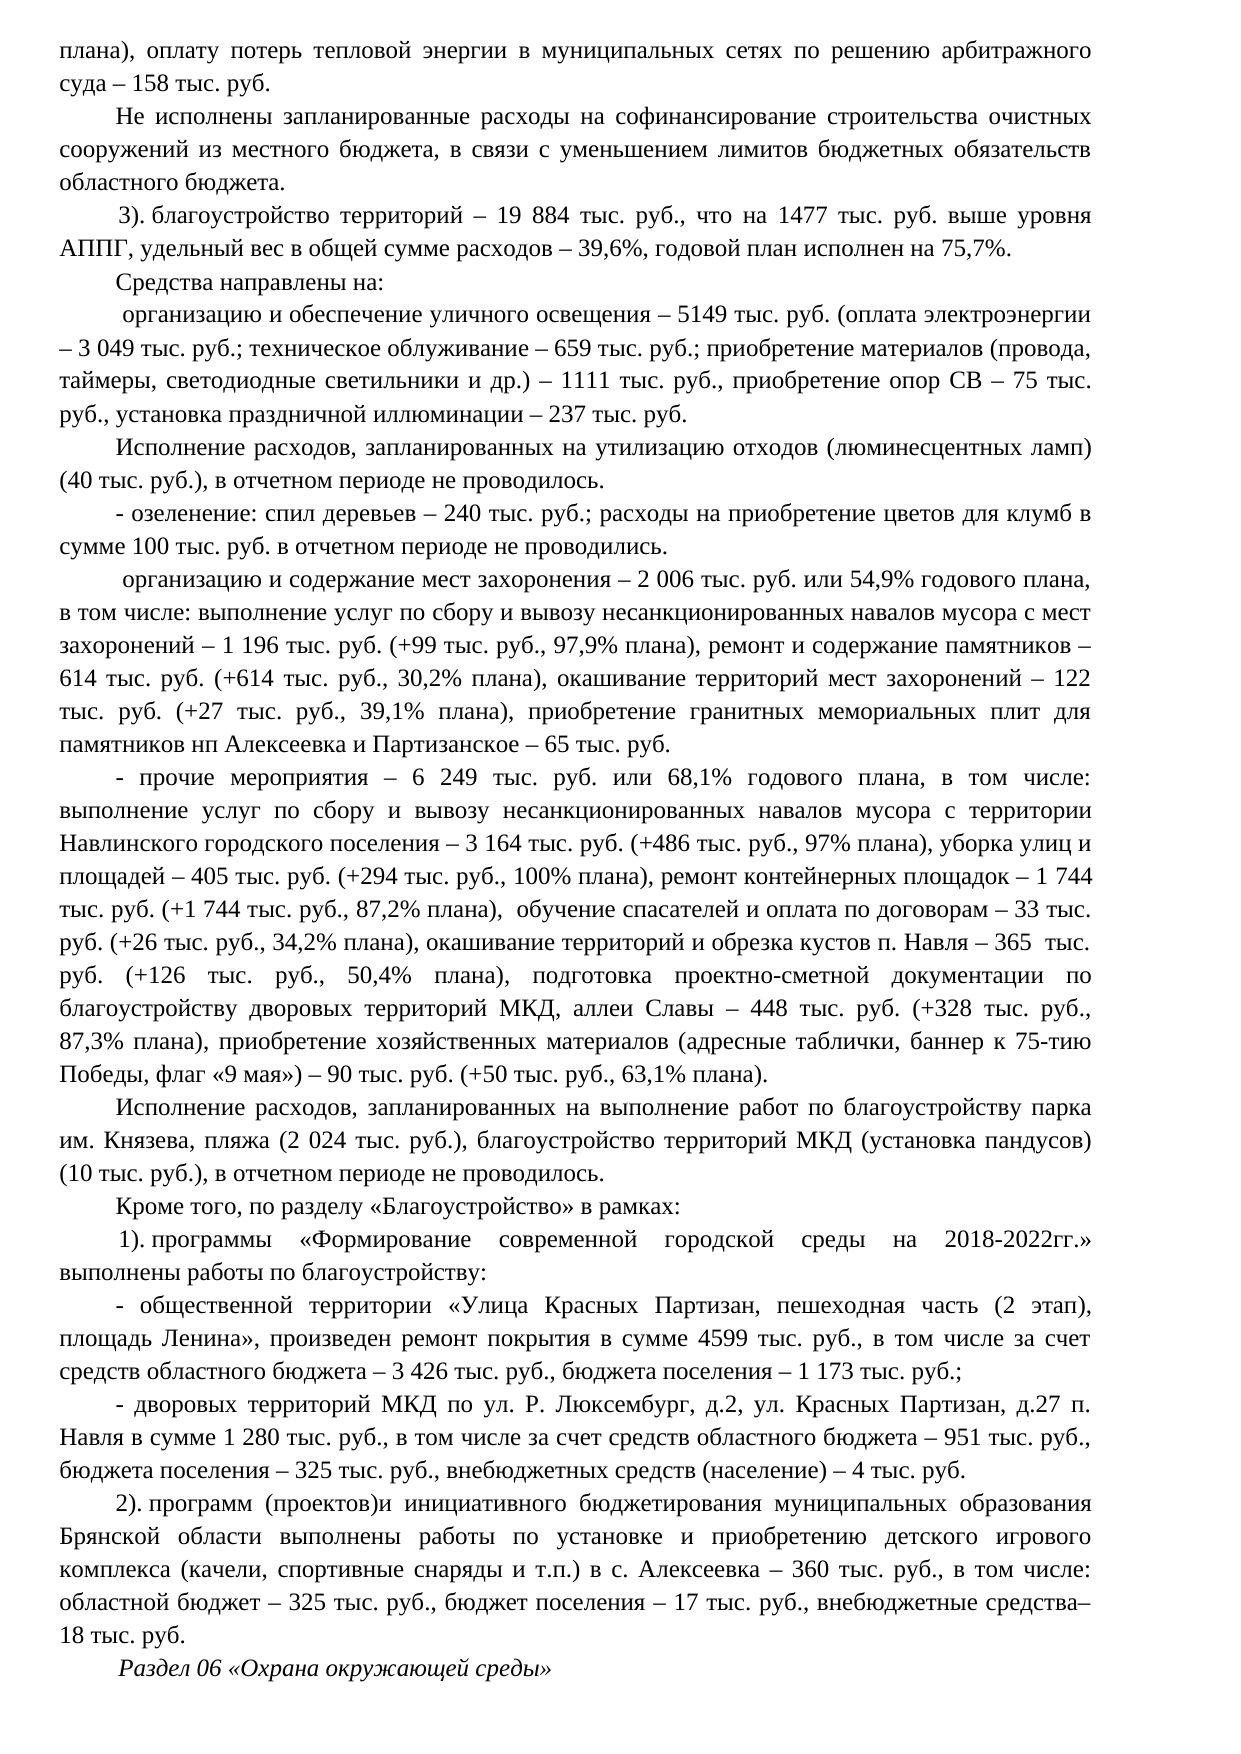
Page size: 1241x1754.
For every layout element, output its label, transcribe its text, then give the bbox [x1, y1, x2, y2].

text Раздел 06 «Охрана окружающей среды» [59, 1653, 1092, 1682]
text ­ организацию и обеспечение уличного освещения – 5149 тыс. руб. (оплата электроэнергии – 3 049 тыс. руб.; техническое облуживание – 659 тыс. руб.; приобретение материалов (провода, таймеры, светодиодные светильники и др.) – 1111 тыс. руб., приобретение опор СВ – 75 тыс. руб., установка праздничной иллюминации – 237 тыс. руб. [59, 299, 1092, 427]
text Исполнение расходов, запланированных на выполнение работ по благоустройству парка им. Князева, пляжа (2 024 тыс. руб.), благоустройство территорий МКД (установка пандусов) (10 тыс. руб.), в отчетном периоде не проводилось. [59, 1092, 1092, 1187]
text - озеленение: спил деревьев – 240 тыс. руб.; расходы на приобретение цветов для клумб в сумме 100 тыс. руб. в отчетном периоде не проводились. [59, 498, 1092, 559]
text - общественной территории «Улица Красных Партизан, пешеходная часть (2 этап), площадь Ленина», произведен ремонт покрытия в сумме 4599 тыс. руб., в том числе за счет средств областного бюджета – 3 426 тыс. руб., бюджета поселения – 1 173 тыс. руб.; [59, 1290, 1092, 1385]
text Средства направлены на: [59, 267, 1092, 295]
list программы «Формирование современной городской среды на 2018-2022гг.» выполнены работы по благоустройству: [59, 1224, 1092, 1286]
text Не исполнены запланированные расходы на софинансирование строительства очистных сооружений из местного бюджета, в связи с уменьшением лимитов бюджетных обязательств областного бюджета. [59, 101, 1092, 196]
text - дворовых территорий МКД по ул. Р. Люксембург, д.2, ул. Красных Партизан, д.27 п. Навля в сумме 1 280 тыс. руб., в том числе за счет средств областного бюджета – 951 тыс. руб., бюджета поселения – 325 тыс. руб., внебюджетных средств (население) – 4 тыс. руб. [59, 1389, 1092, 1484]
text Кроме того, по разделу «Благоустройство» в рамках: [59, 1191, 1092, 1220]
text Исполнение расходов, запланированных на утилизацию отходов (люминесцентных ламп) (40 тыс. руб.), в отчетном периоде не проводилось. [59, 432, 1092, 493]
text - прочие мероприятия – 6 249 тыс. руб. или 68,1% годового плана, в том числе: выполнение услуг по сбору и вывозу несанкционированных навалов мусора с территории Навлинского городского поселения – 3 164 тыс. руб. (+486 тыс. руб., 97% плана), уборка улиц и площадей – 405 тыс. руб. (+294 тыс. руб., 100% плана), ремонт контейнерных площадок – 1 744 тыс. руб. (+1 744 тыс. руб., 87,2% плана), обучение спасателей и оплата по договорам – 33 тыс. руб. (+26 тыс. руб., 34,2% плана), окашивание территорий и обрезка кустов п. Навля – 365 тыс. руб. (+126 тыс. руб., 50,4% плана), подготовка проектно-сметной документации по благоустройству дворовых территорий МКД, аллеи Славы – 448 тыс. руб. (+328 тыс. руб., 87,3% плана), приобретение хозяйственных материалов (адресные таблички, баннер к 75-тию Победы, флаг «9 мая») – 90 тыс. руб. (+50 тыс. руб., 63,1% плана). [59, 762, 1092, 1088]
list программ (проектов)и инициативного бюджетирования муниципальных образования Брянской области выполнены работы по установке и приобретению детского игрового комплекса (качели, спортивные снаряды и т.п.) в с. Алексеевка – 360 тыс. руб., в том числе: областной бюджет – 325 тыс. руб., бюджет поселения – 17 тыс. руб., внебюджетные средства– 18 тыс. руб. [59, 1488, 1092, 1649]
list благоустройство территорий – 19 884 тыс. руб., что на 1477 тыс. руб. выше уровня АППГ, удельный вес в общей сумме расходов – 39,6%, годовой план исполнен на 75,7%. [59, 201, 1092, 262]
text ­ организацию и содержание мест захоронения – 2 006 тыс. руб. или 54,9% годового плана, в том числе: выполнение услуг по сбору и вывозу несанкционированных навалов мусора с мест захоронений – 1 196 тыс. руб. (+99 тыс. руб., 97,9% плана), ремонт и содержание памятников – 614 тыс. руб. (+614 тыс. руб., 30,2% плана), окашивание территорий мест захоронений – 122 тыс. руб. (+27 тыс. руб., 39,1% плана), приобретение гранитных мемориальных плит для памятников нп Алексеевка и Партизанское – 65 тыс. руб. [59, 564, 1092, 758]
